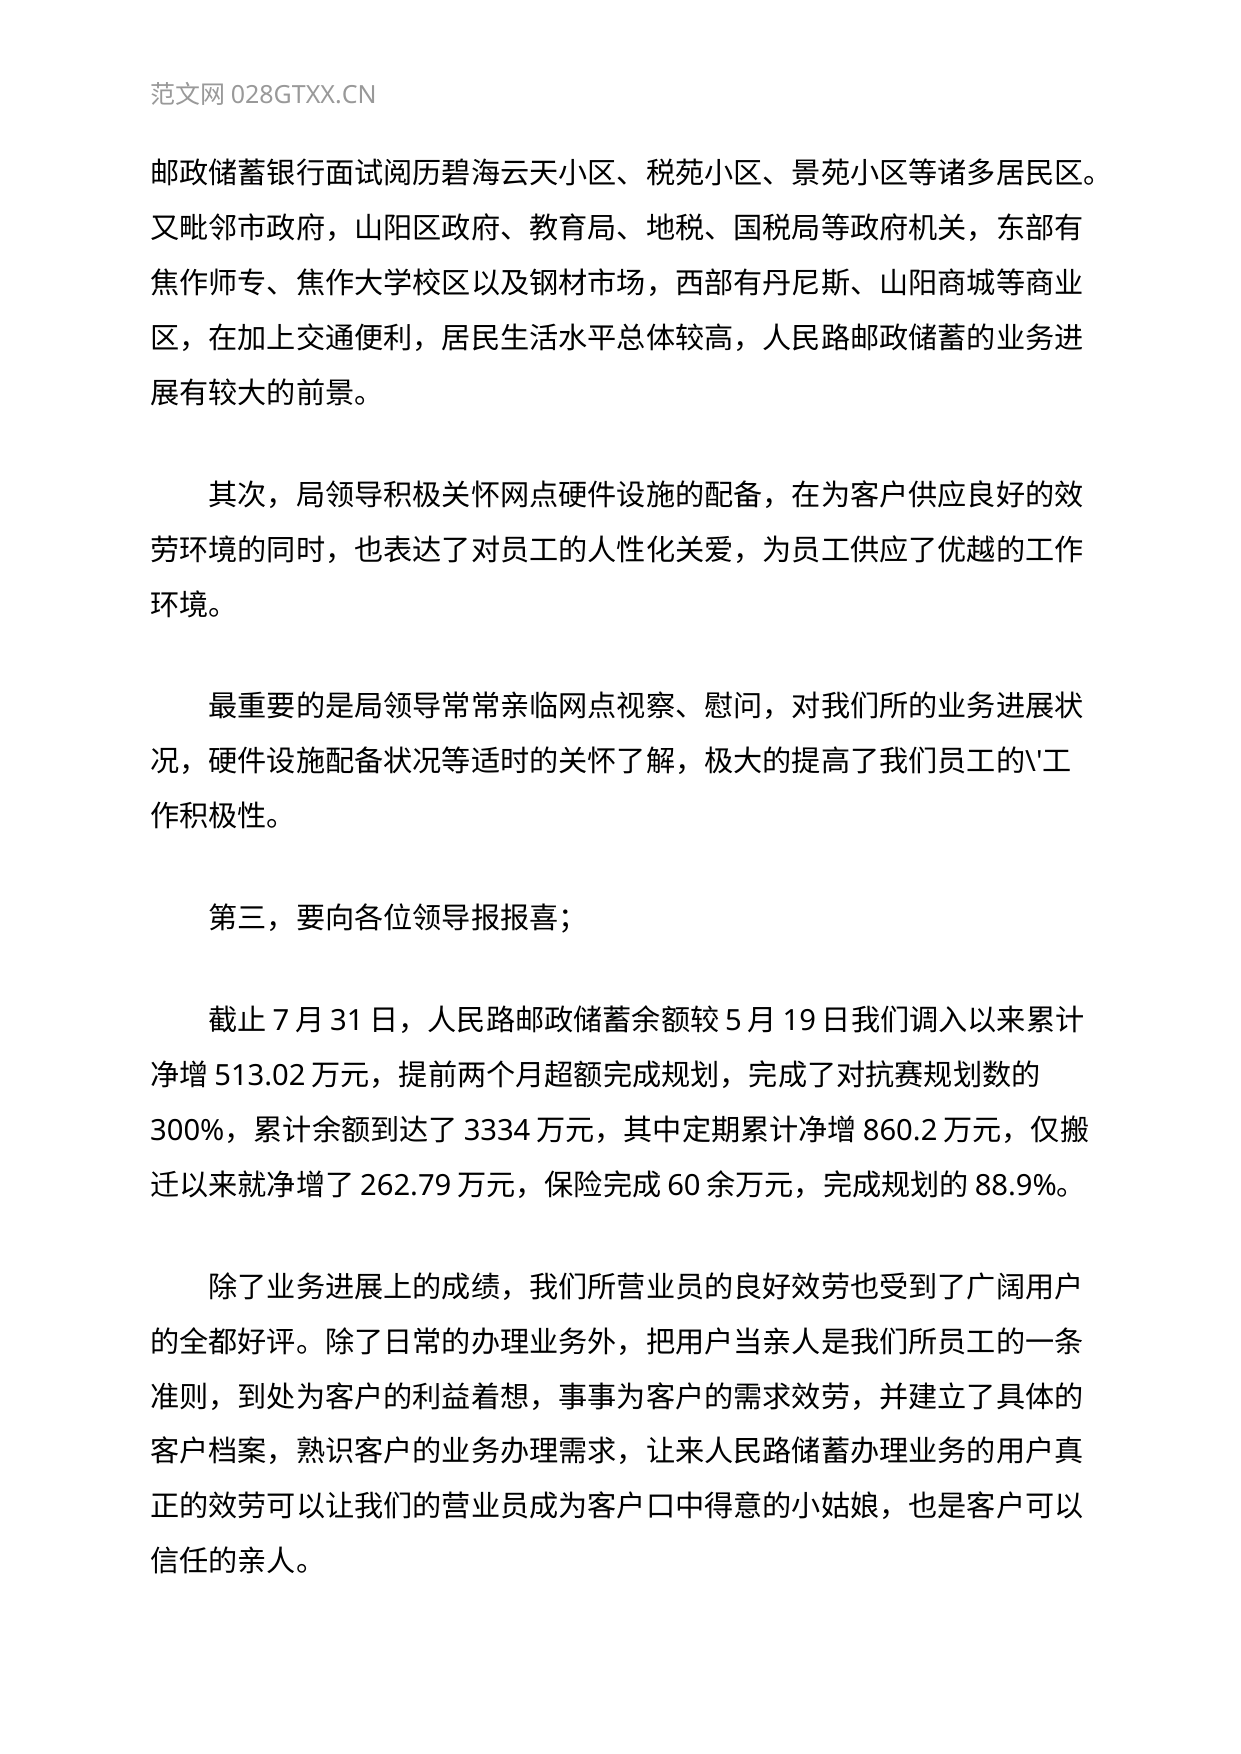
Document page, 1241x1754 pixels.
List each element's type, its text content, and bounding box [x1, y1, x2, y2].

text 第三，要向各位领导报报喜； [150, 894, 1090, 937]
text 除了业务进展上的成绩，我们所营业员的良好效劳也受到了广阔用户的全都好评。除了日常的办理业务外，把用户当亲人是我们所员工的一条准则，到处为客户的利益着想，事事为客户的需求效劳，并建立了具体的客户档案，熟识客户的业务办理需求，让来人民路储蓄办理业务的用户真正的效劳可以让我们的营业员成为客户口中得意的小姑娘，也是客户可以信任的亲人。 [150, 1263, 1090, 1580]
text 最重要的是局领导常常亲临网点视察、慰问，对我们所的业务进展状况，硬件设施配备状况等适时的关怀了解，极大的提高了我们员工的\'工作积极性。 [150, 683, 1090, 835]
text 其次，局领导积极关怀网点硬件设施的配备，在为客户供应良好的效劳环境的同时，也表达了对员工的人性化关爱，为员工供应了优越的工作环境。 [150, 471, 1090, 623]
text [150, 150, 1090, 412]
text 截止7月31日，人民路邮政储蓄余额较5月19日我们调入以来累计净增513.02万元，提前两个月超额完成规划，完成了对抗赛规划数的300%，累计余额到达了3334万元，其中定期累计净增860.2万元，仅搬迁以来就净增了262.79万元，保险完成60余万元，完成规划的88.9%。 [150, 996, 1090, 1204]
